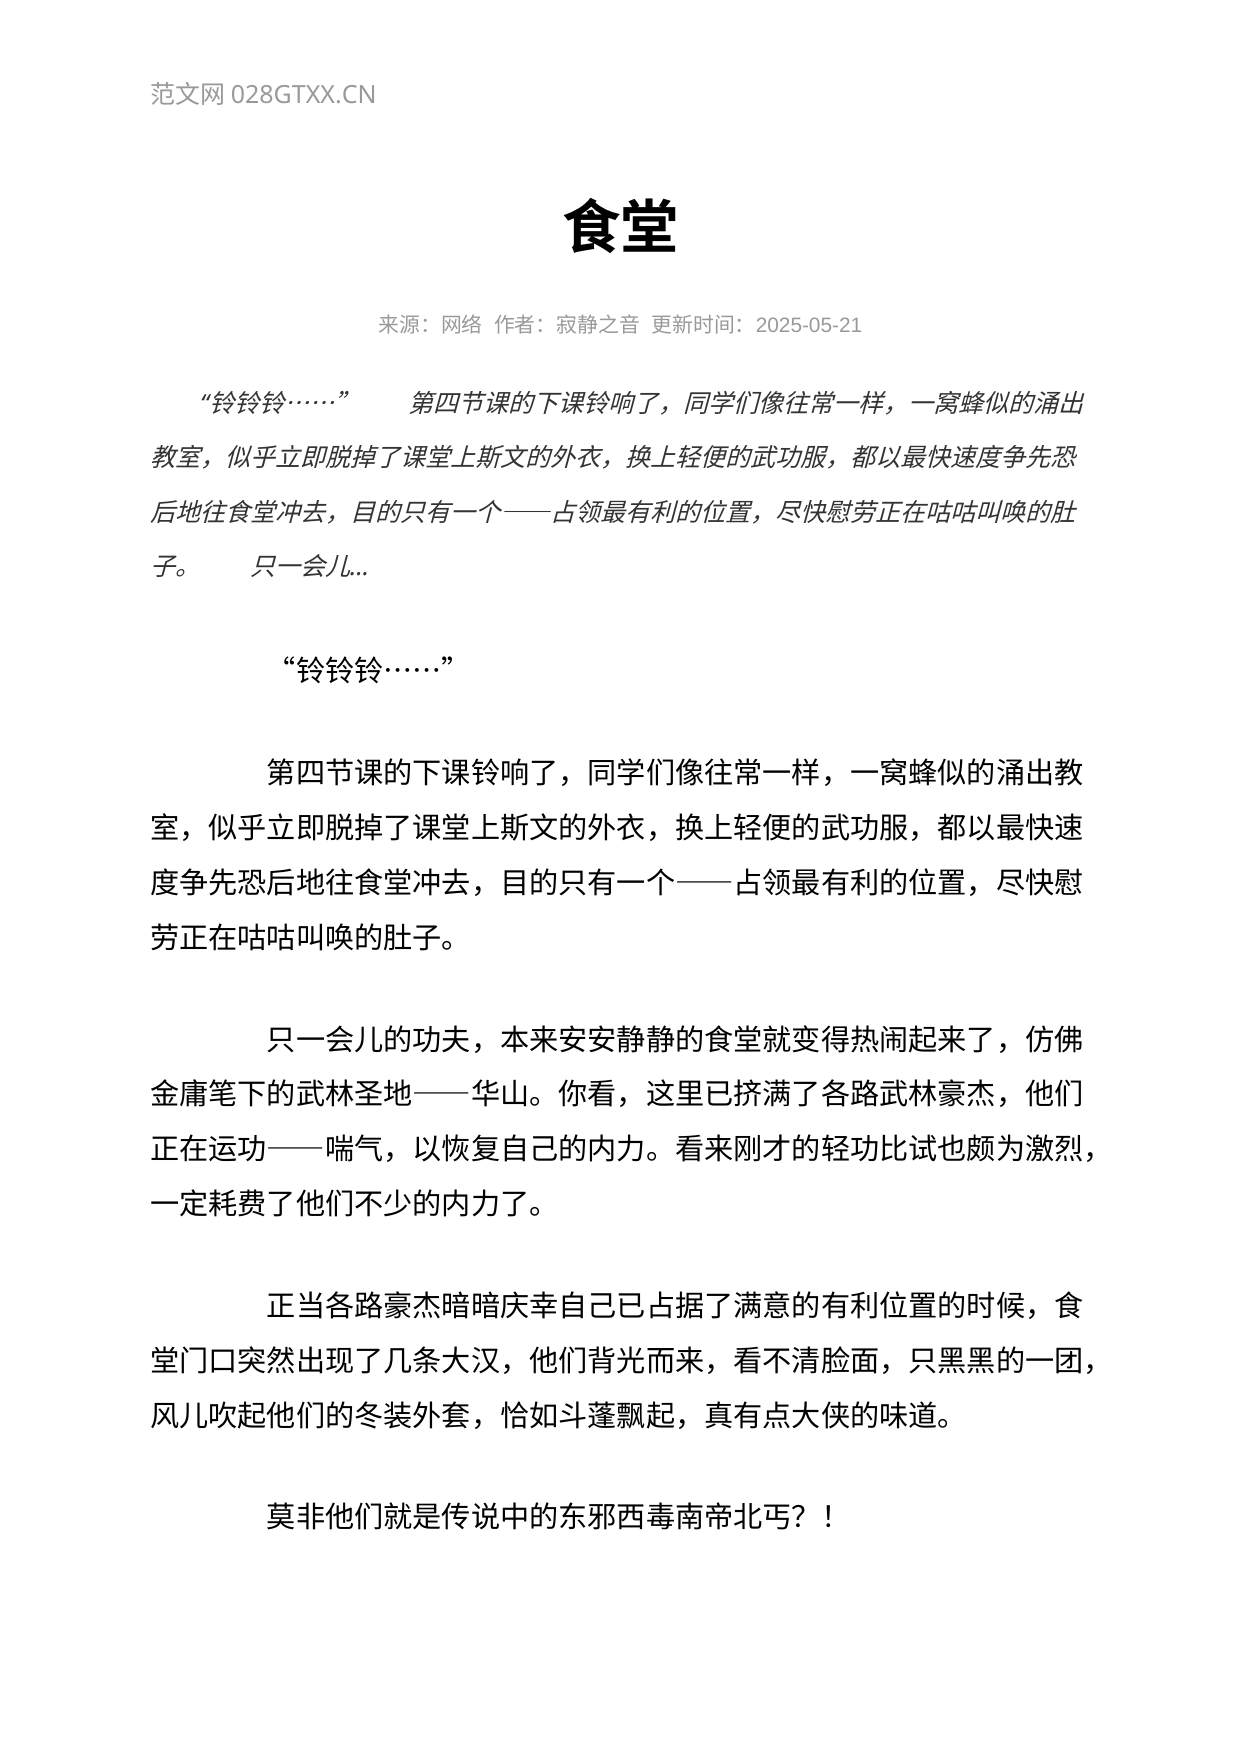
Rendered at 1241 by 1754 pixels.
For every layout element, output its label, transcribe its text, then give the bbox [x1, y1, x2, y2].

text “铃铃铃……” 第四节课的下课铃响了，同学们像往常一样，一窝蜂似的涌出教室，似乎立即脱掉了课堂上斯文的外衣，换上轻便的武功服，都以最快速度争先恐后地往食堂冲去，目的只有一个——占领最有利的位置，尽快慰劳正在咕咕叫唤的肚子。 只一会儿... [150, 383, 1090, 583]
subtitle 食堂 [150, 181, 1090, 266]
text 正当各路豪杰暗暗庆幸自己已占据了满意的有利位置的时候，食堂门口突然出现了几条大汉，他们背光而来，看不清脸面，只黑黑的一团，风儿吹起他们的冬装外套，恰如斗蓬飘起，真有点大侠的味道。 [150, 1282, 1090, 1434]
text 只一会儿的功夫，本来安安静静的食堂就变得热闹起来了，仿佛金庸笔下的武林圣地——华山。你看，这里已挤满了各路武林豪杰，他们正在运功——喘气，以恢复自己的内力。看来刚才的轻功比试也颇为激烈，一定耗费了他们不少的内力了。 [150, 1016, 1090, 1223]
text “铃铃铃……” [150, 648, 1090, 690]
text 来源：网络 作者：寂静之音 更新时间：2025-05-21 [150, 313, 1090, 337]
text 第四节课的下课铃响了，同学们像往常一样，一窝蜂似的涌出教室，似乎立即脱掉了课堂上斯文的外衣，换上轻便的武功服，都以最快速度争先恐后地往食堂冲去，目的只有一个——占领最有利的位置，尽快慰劳正在咕咕叫唤的肚子。 [150, 749, 1090, 957]
text 莫非他们就是传说中的东邪西毒南帝北丐？！ [150, 1494, 1090, 1536]
